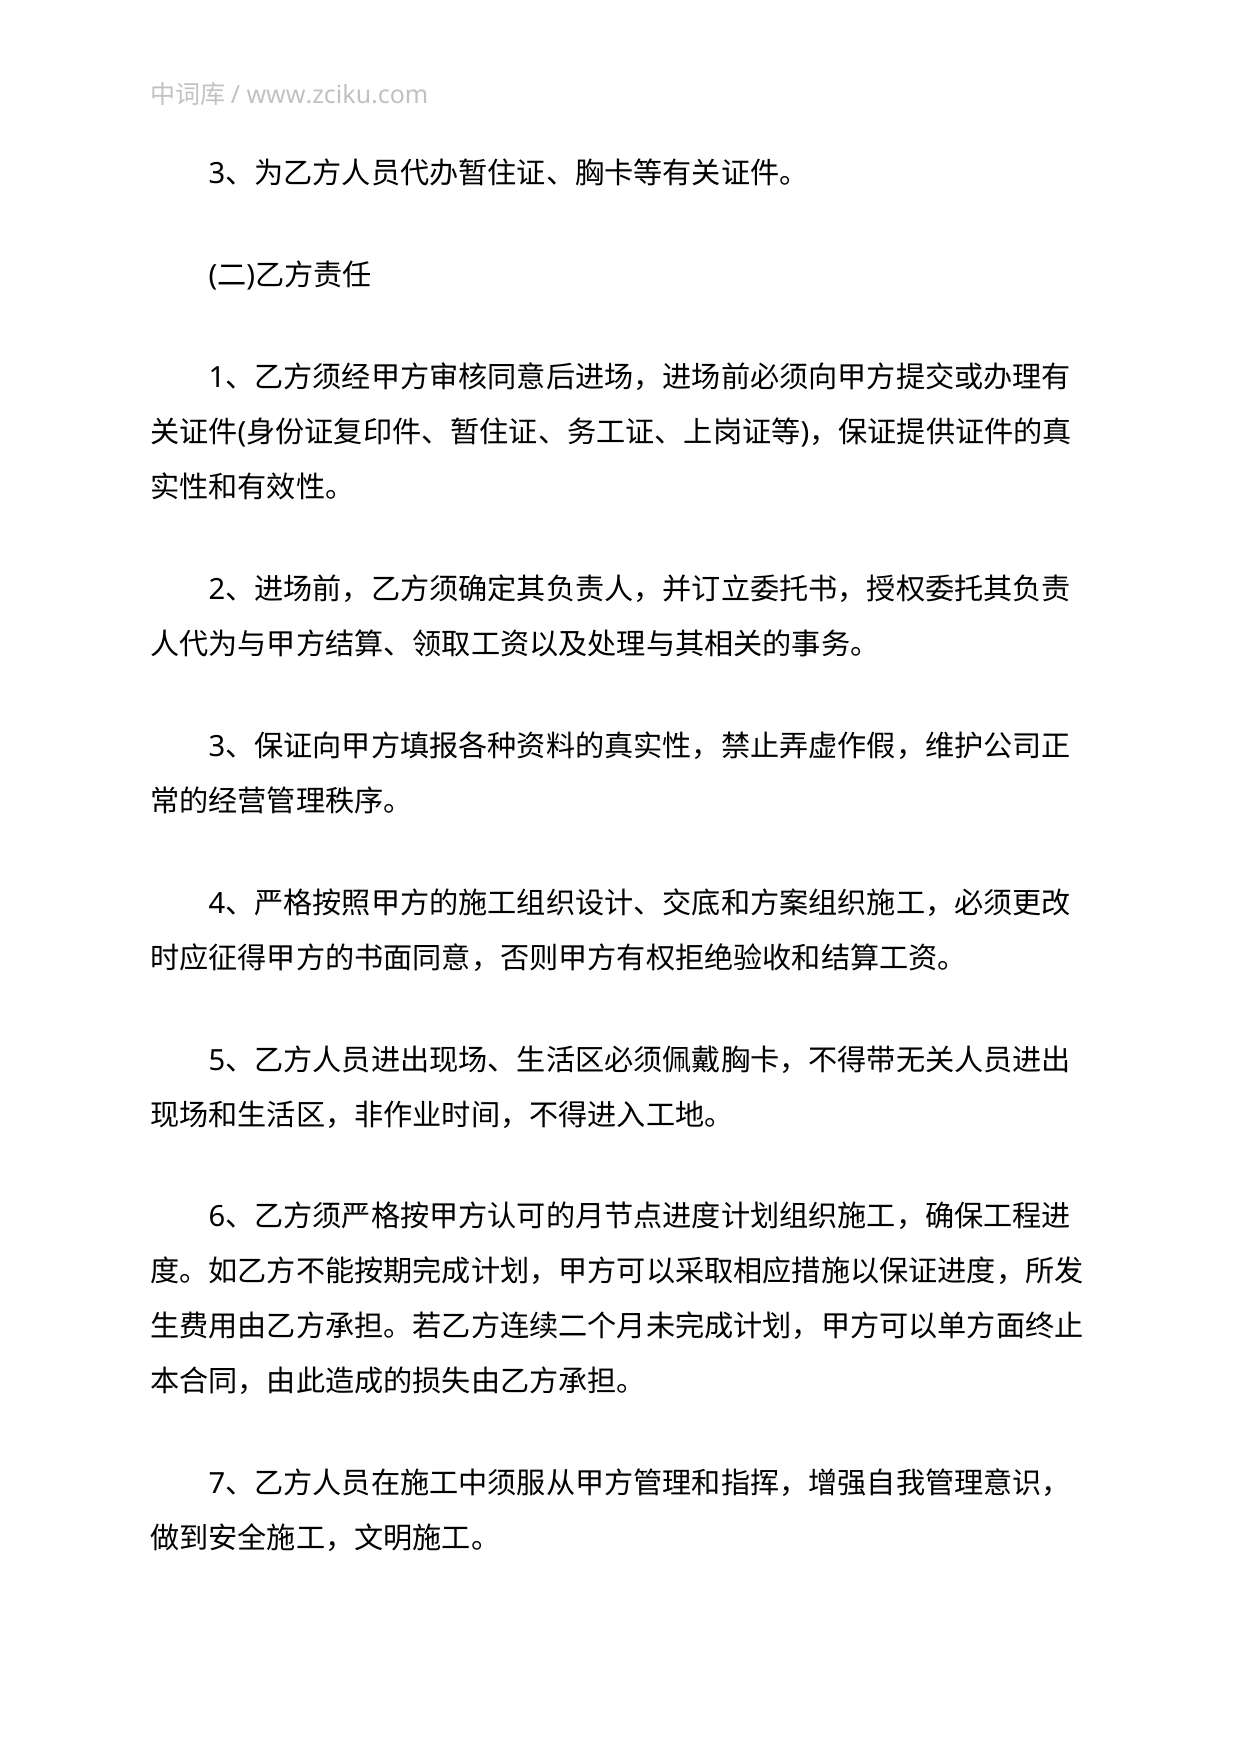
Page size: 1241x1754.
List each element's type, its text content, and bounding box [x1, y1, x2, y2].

text 5、乙方人员进出现场、生活区必须佩戴胸卡，不得带无关人员进出现场和生活区，非作业时间，不得进入工地。 [150, 1036, 1090, 1133]
text 1、乙方须经甲方审核同意后进场，进场前必须向甲方提交或办理有关证件(身份证复印件、暂住证、务工证、上岗证等)，保证提供证件的真实性和有效性。 [150, 354, 1090, 506]
text 2、进场前，乙方须确定其负责人，并订立委托书，授权委托其负责人代为与甲方结算、领取工资以及处理与其相关的事务。 [150, 566, 1090, 663]
text (二)乙方责任 [150, 252, 1090, 294]
text 7、乙方人员在施工中须服从甲方管理和指挥，增强自我管理意识，做到安全施工，文明施工。 [150, 1459, 1090, 1557]
text 6、乙方须严格按甲方认可的月节点进度计划组织施工，确保工程进度。如乙方不能按期完成计划，甲方可以采取相应措施以保证进度，所发生费用由乙方承担。若乙方连续二个月未完成计划，甲方可以单方面终止本合同，由此造成的损失由乙方承担。 [150, 1193, 1090, 1400]
text 3、保证向甲方填报各种资料的真实性，禁止弄虚作假，维护公司正常的经营管理秩序。 [150, 722, 1090, 820]
text 3、为乙方人员代办暂住证、胸卡等有关证件。 [150, 150, 1090, 192]
text 4、严格按照甲方的施工组织设计、交底和方案组织施工，必须更改时应征得甲方的书面同意，否则甲方有权拒绝验收和结算工资。 [150, 879, 1090, 977]
